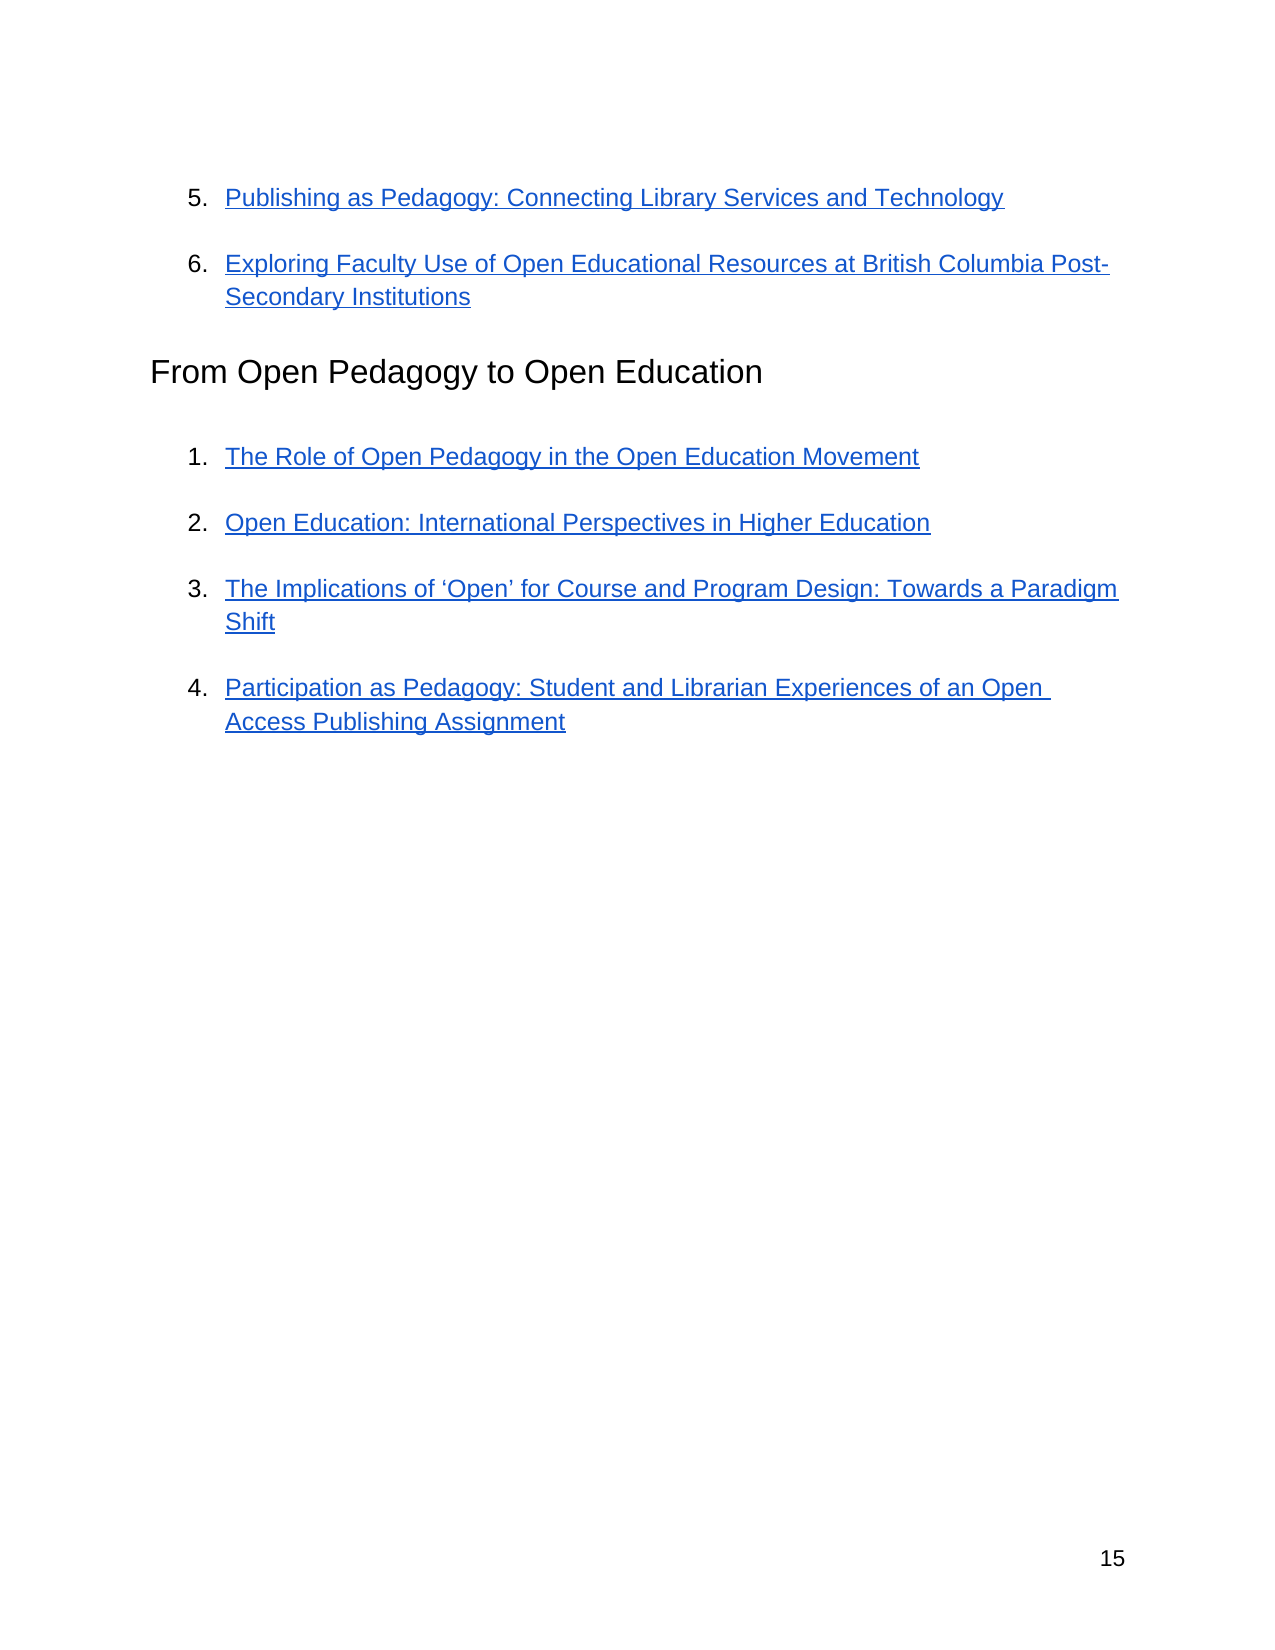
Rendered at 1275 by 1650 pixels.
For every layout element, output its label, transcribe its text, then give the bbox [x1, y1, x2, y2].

list Exploring Faculty Use of Open Educational Resources at British Columbia Post-Secondary Institutions [187, 249, 1125, 311]
list The Role of Open Pedagogy in the Open Education Movement [187, 442, 1125, 471]
subtitle From Open Pedagogy to Open Education [150, 353, 1125, 391]
list Open Education: International Perspectives in Higher Education [187, 508, 1125, 537]
list The Implications of ‘Open’ for Course and Program Design: Towards a Paradigm Shift [187, 574, 1125, 636]
list Publishing as Pedagogy: Connecting Library Services and Technology [187, 183, 1125, 212]
list Participation as Pedagogy: Student and Librarian Experiences of an Open Access Publishing Assignment [187, 673, 1125, 735]
